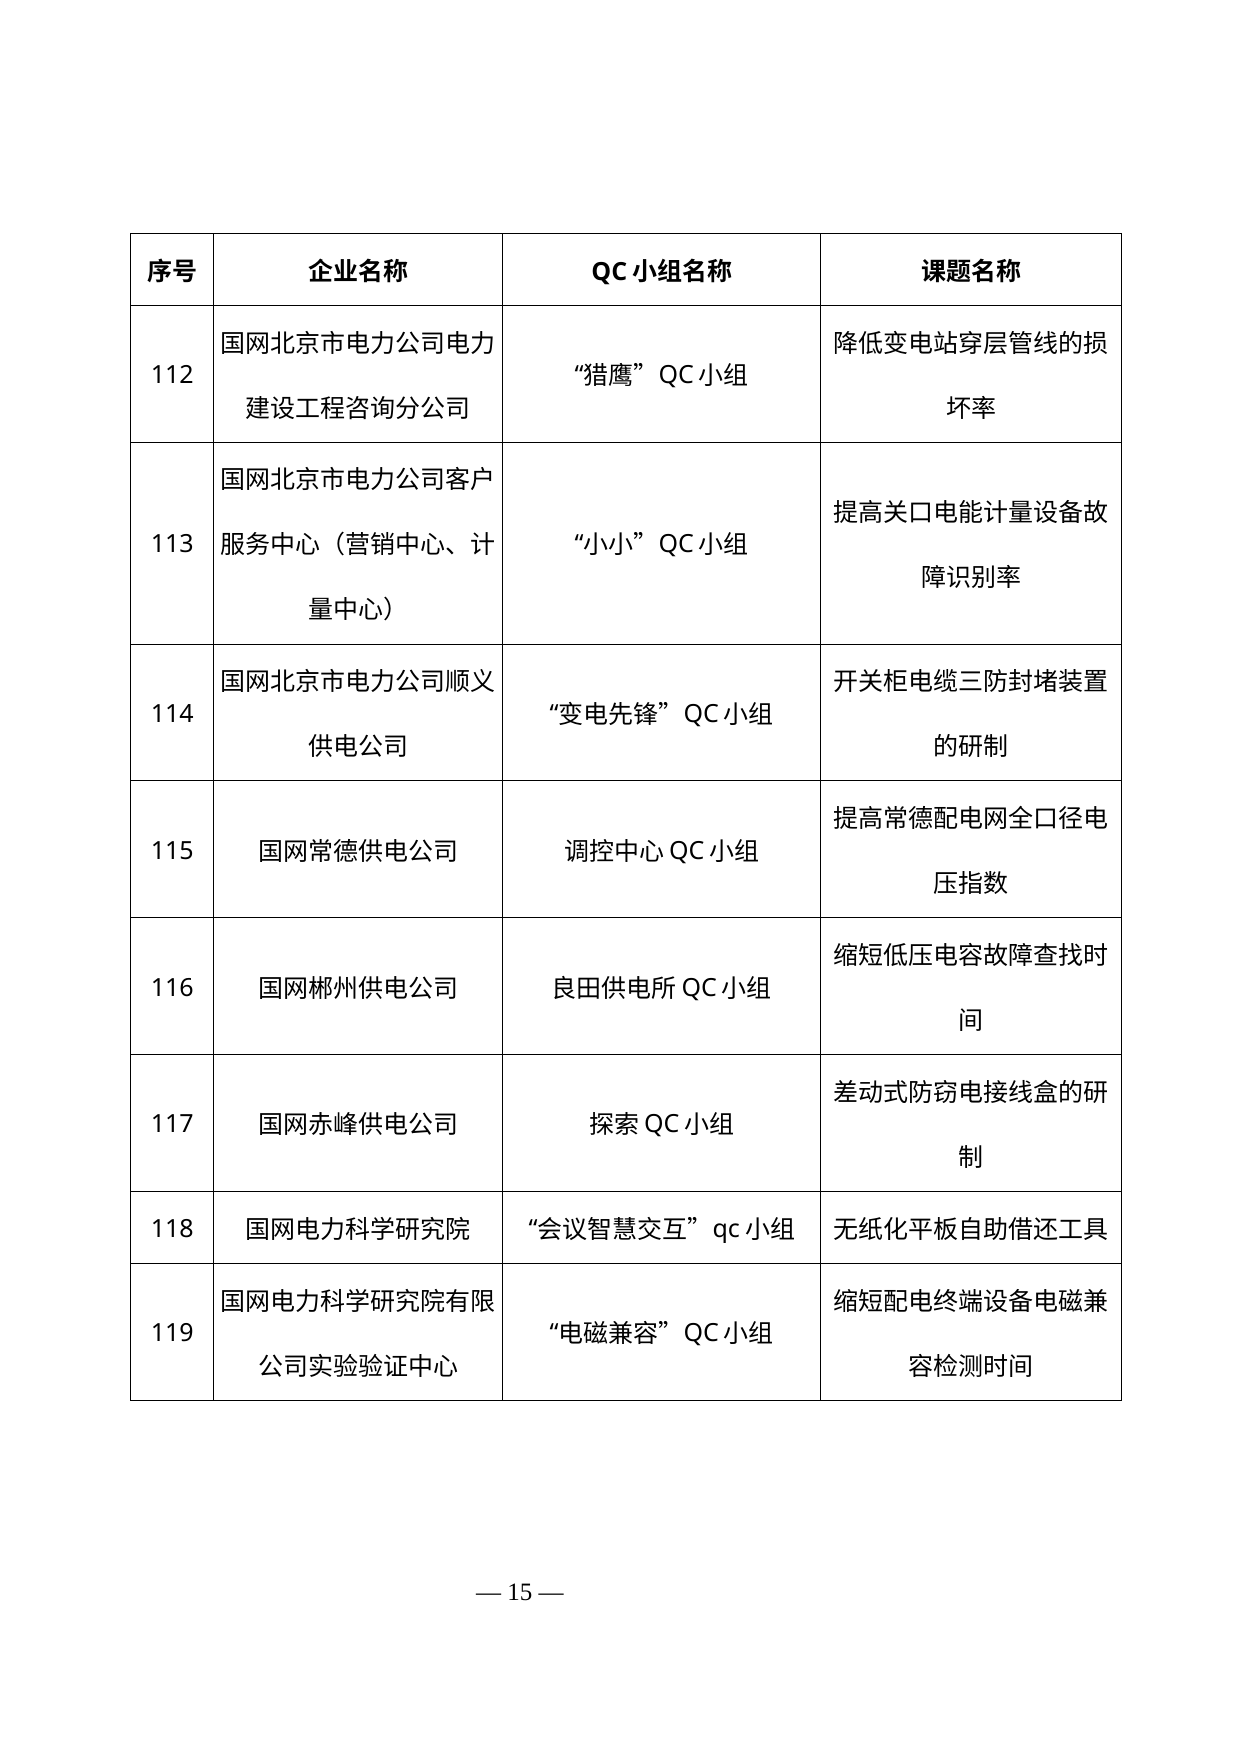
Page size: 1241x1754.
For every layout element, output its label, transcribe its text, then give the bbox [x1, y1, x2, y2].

table_cell “会议智慧交互”qc小组 [503, 1192, 820, 1263]
table_cell 国网常德供电公司 [214, 781, 502, 917]
table_cell 缩短配电终端设备电磁兼容检测时间 [821, 1264, 1121, 1400]
table_cell “电磁兼容”QC小组 [503, 1264, 820, 1400]
table_cell 国网郴州供电公司 [214, 918, 502, 1054]
table_cell 差动式防窃电接线盒的研制 [821, 1055, 1121, 1191]
table_cell 良田供电所QC小组 [503, 918, 820, 1054]
table_cell 117 [131, 1055, 213, 1191]
table_cell 降低变电站穿层管线的损坏率 [821, 306, 1121, 442]
table_cell “猎鹰”QC小组 [503, 306, 820, 442]
table_cell 118 [131, 1192, 213, 1263]
table_cell 113 [131, 443, 213, 643]
table_cell 提高关口电能计量设备故障识别率 [821, 443, 1121, 643]
table_cell 116 [131, 918, 213, 1054]
table_header 序号 [131, 234, 213, 305]
table_cell “变电先锋”QC小组 [503, 645, 820, 780]
table_cell 国网赤峰供电公司 [214, 1055, 502, 1191]
table_header QC小组名称 [503, 234, 820, 305]
table_cell 无纸化平板自助借还工具 [821, 1192, 1121, 1263]
table_cell 115 [131, 781, 213, 917]
table_cell “小小”QC小组 [503, 443, 820, 643]
table_cell 调控中心QC小组 [503, 781, 820, 917]
table_cell 112 [131, 306, 213, 442]
table_header 课题名称 [821, 234, 1121, 305]
table_cell 国网电力科学研究院有限公司实验验证中心 [214, 1264, 502, 1400]
table_header 企业名称 [214, 234, 502, 305]
table_cell 探索QC小组 [503, 1055, 820, 1191]
table_cell 缩短低压电容故障查找时间 [821, 918, 1121, 1054]
table_cell 国网电力科学研究院 [214, 1192, 502, 1263]
table_cell 提高常德配电网全口径电压指数 [821, 781, 1121, 917]
table_cell 114 [131, 645, 213, 780]
table_cell 119 [131, 1264, 213, 1400]
table_cell 国网北京市电力公司顺义供电公司 [214, 645, 502, 780]
table_cell 国网北京市电力公司电力建设工程咨询分公司 [214, 306, 502, 442]
table_cell 国网北京市电力公司客户服务中心（营销中心、计量中心） [214, 443, 502, 643]
table_cell 开关柜电缆三防封堵装置的研制 [821, 645, 1121, 780]
